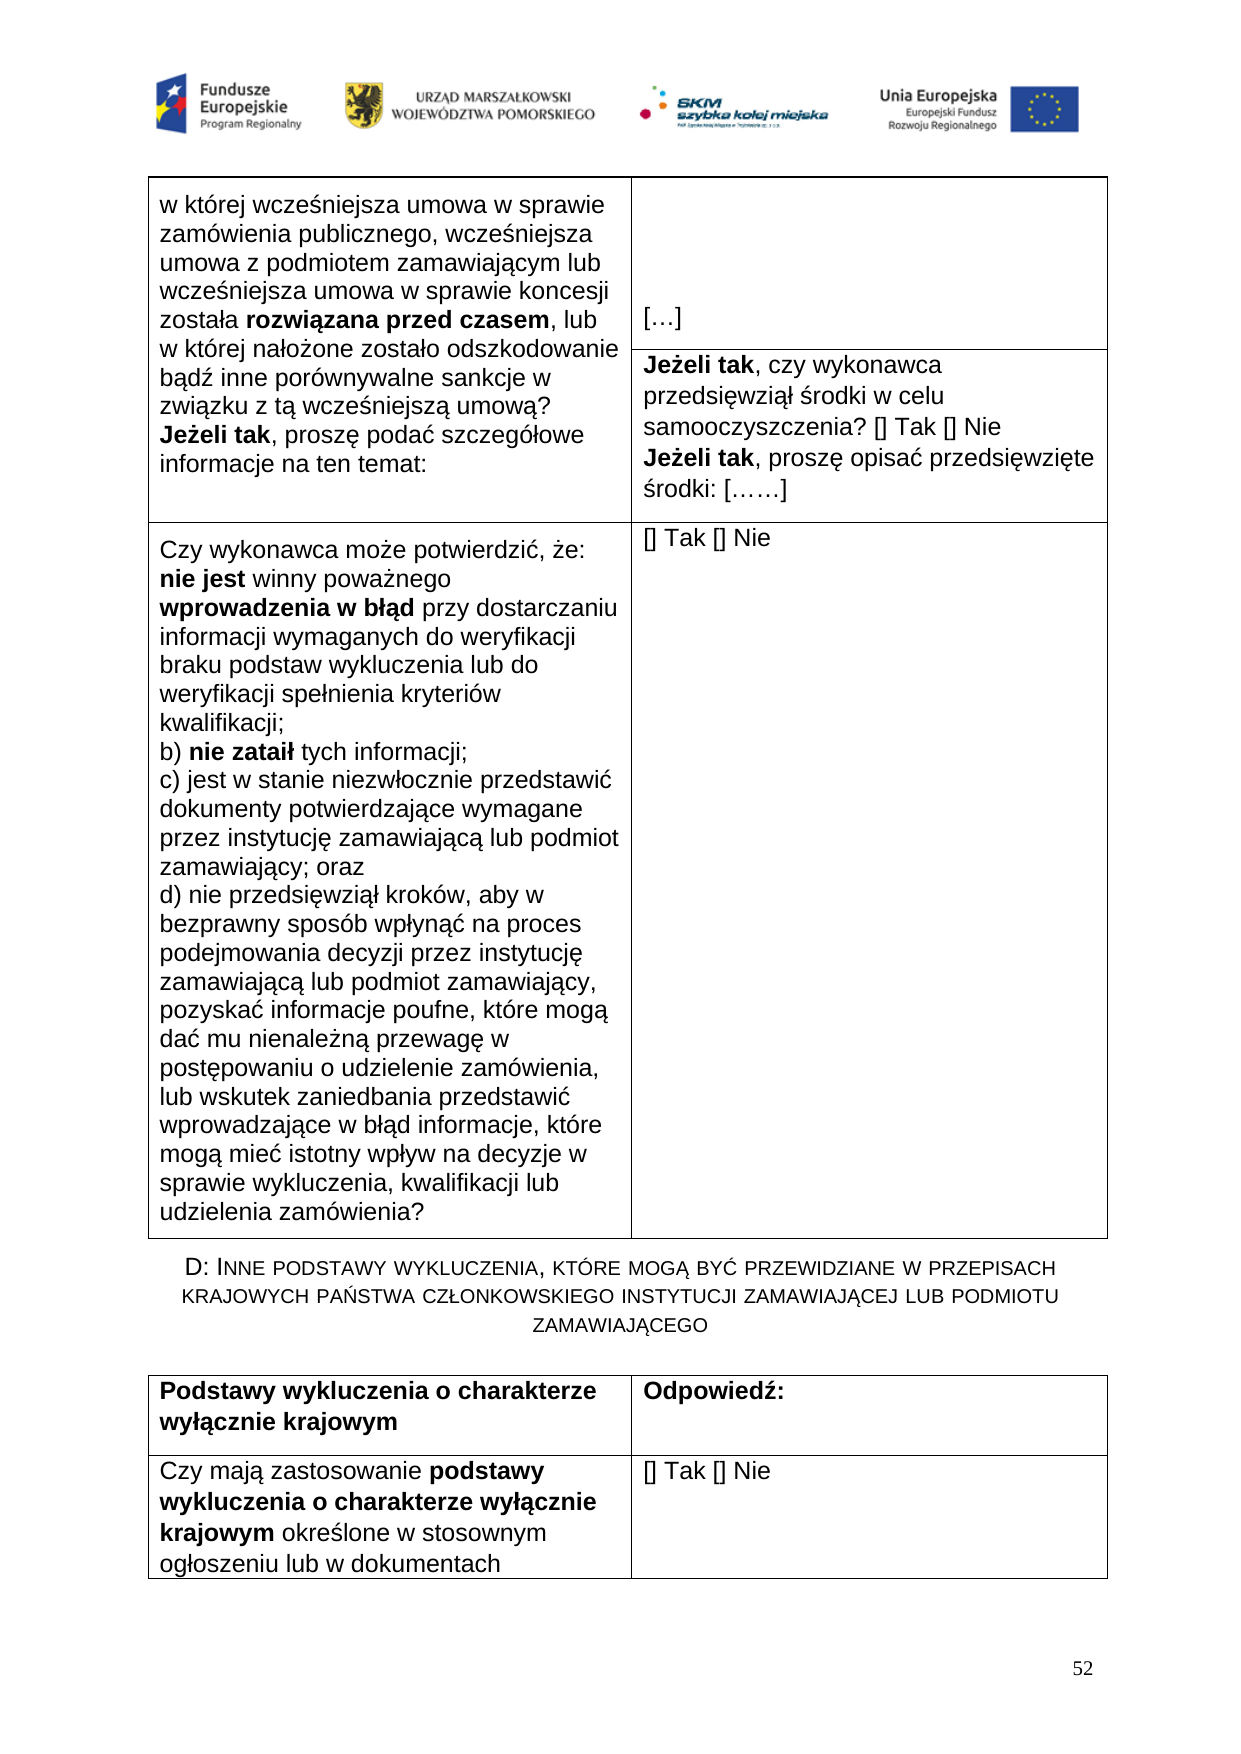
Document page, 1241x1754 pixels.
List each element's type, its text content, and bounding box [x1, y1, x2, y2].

table_cell Jeżeli tak, czy wykonawca przedsięwziął środki w celu samooczyszczenia? [] Tak [] Nie Jeżeli tak, proszę opisać przedsięwzięte środki: [……] [632, 350, 1107, 522]
table_header Odpowiedź: [632, 1376, 1107, 1455]
table_cell [] Tak [] Nie [632, 523, 1107, 1238]
table_cell Czy wykonawca może potwierdzić, że: nie jest winny poważnego wprowadzenia w błąd przy dostarczaniu informacji wymaganych do weryfikacji braku podstaw wykluczenia lub do weryfikacji spełnienia kryteriów kwalifikacji; b) nie zataił tych informacji; c) jest w stanie niezwłocznie przedstawić dokumenty potwierdzające wymagane przez instytucję zamawiającą lub podmiot zamawiający; oraz d) nie przedsięwziął kroków, aby w bezprawny sposób wpłynąć na proces podejmowania decyzji przez instytucję zamawiającą lub podmiot zamawiający, pozyskać informacje poufne, które mogą dać mu nienależną przewagę w postępowaniu o udzielenie zamówienia, lub wskutek zaniedbania przedstawić wprowadzające w błąd informacje, które mogą mieć istotny wpływ na decyzje w sprawie wykluczenia, kwalifikacji lub udzielenia zamówienia? [149, 523, 631, 1238]
table_cell [] Tak [] Nie […] [632, 178, 1107, 349]
text D: Inne podstawy wykluczenia, które mogą być przewidziane w przepisach krajowych państwa członkowskiego instytucji zamawiającej lub podmiotu zamawiającego [148, 1251, 1093, 1338]
table_header Podstawy wykluczenia o charakterze wyłącznie krajowym [149, 1376, 631, 1455]
picture [147, 73, 1093, 148]
table_cell [] Tak [] Nie (adres internetowy, wydający urząd lub organ, dokładne dane referencyjne dokumentacji): [……][……][……] [632, 1456, 1107, 1578]
